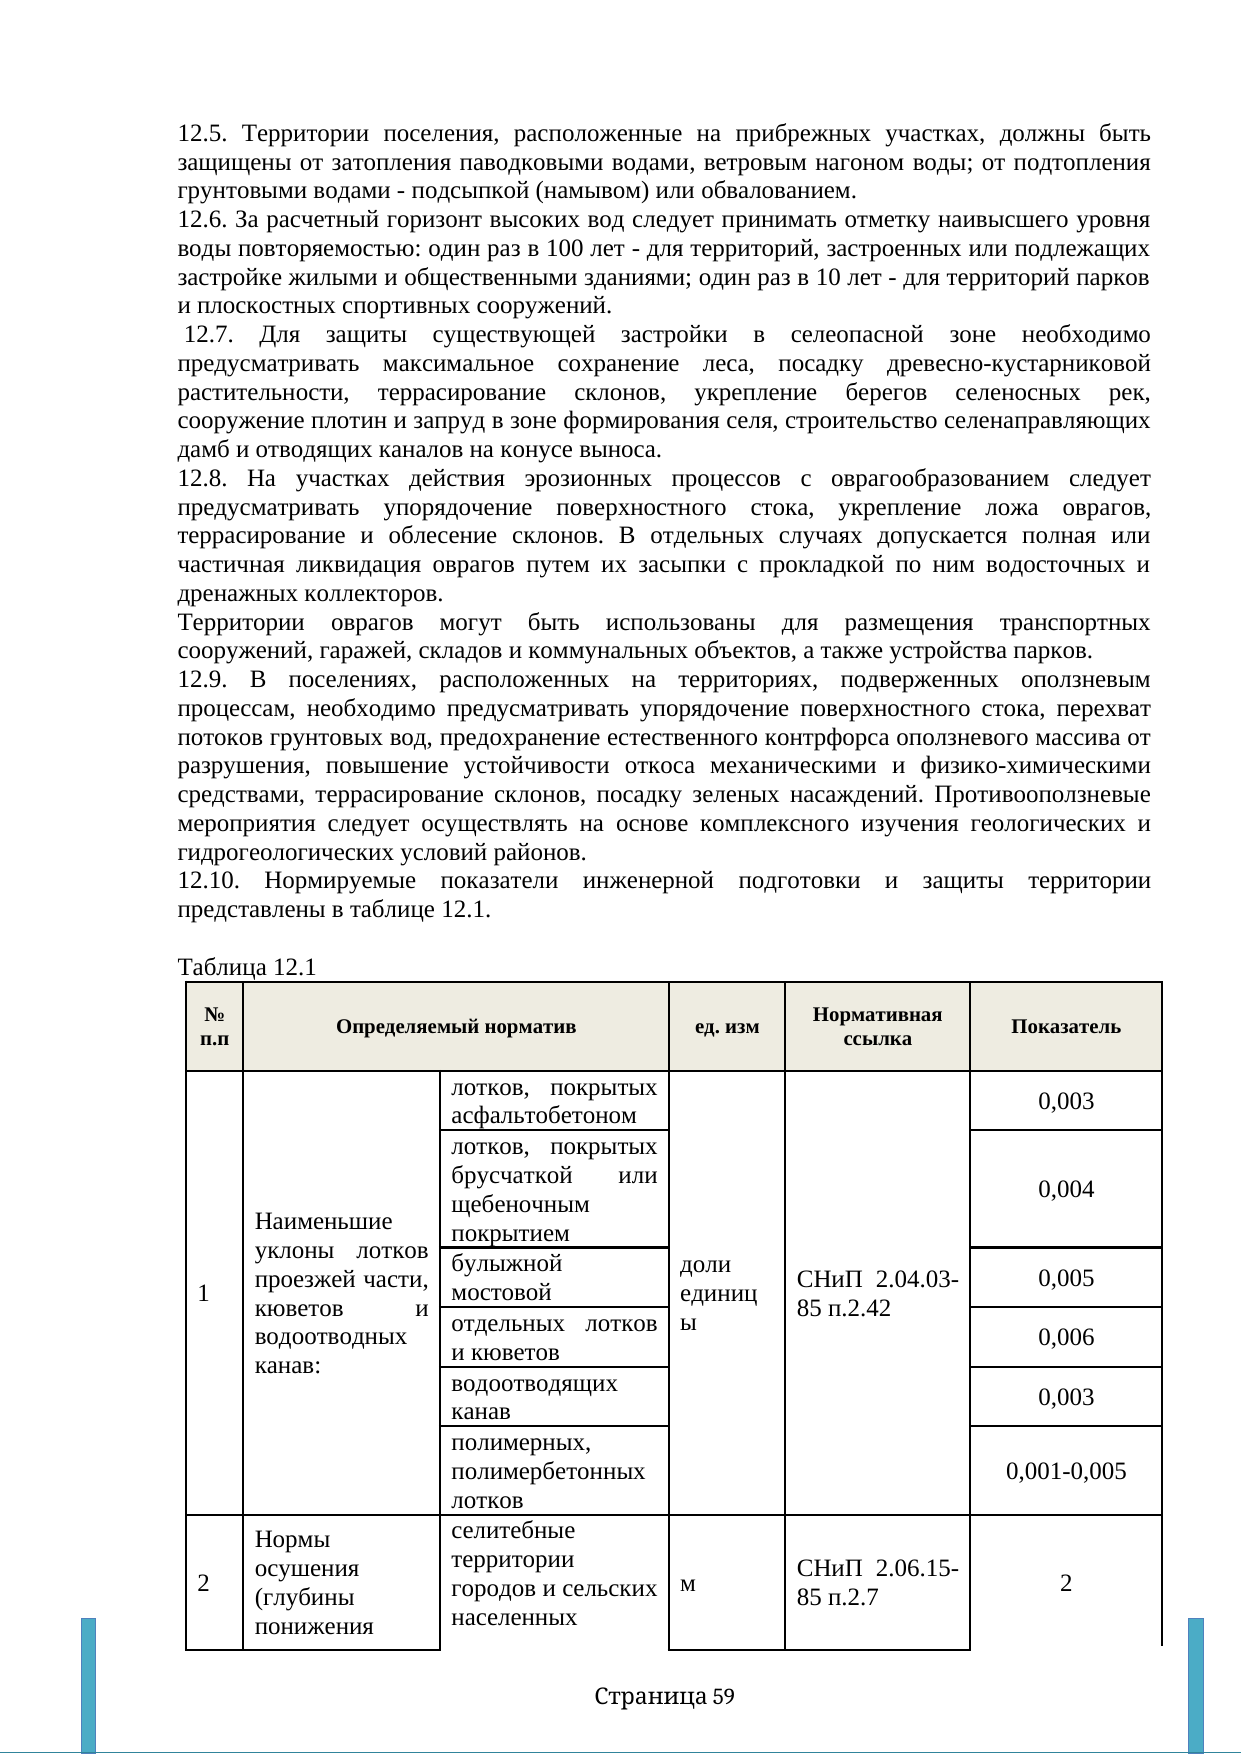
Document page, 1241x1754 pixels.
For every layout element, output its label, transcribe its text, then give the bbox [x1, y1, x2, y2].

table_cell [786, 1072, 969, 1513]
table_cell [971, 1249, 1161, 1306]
text Территории оврагов могут быть использованы для размещения транспортных сооружений, гаражей, складов и коммунальных объектов, а также устройства парков. [177, 607, 1152, 664]
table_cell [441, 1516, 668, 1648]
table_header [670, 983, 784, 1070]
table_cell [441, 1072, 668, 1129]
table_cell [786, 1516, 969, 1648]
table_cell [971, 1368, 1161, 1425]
text 12.8. На участках действия эрозионных процессов с оврагообразованием следует предусматривать упорядочение поверхностного стока, укрепление ложа оврагов, террасирование и облесение склонов. В отдельных случаях допускается полная или частичная ликвидация оврагов путем их засыпки с прокладкой по ним водосточных и дренажных коллекторов. [177, 463, 1152, 607]
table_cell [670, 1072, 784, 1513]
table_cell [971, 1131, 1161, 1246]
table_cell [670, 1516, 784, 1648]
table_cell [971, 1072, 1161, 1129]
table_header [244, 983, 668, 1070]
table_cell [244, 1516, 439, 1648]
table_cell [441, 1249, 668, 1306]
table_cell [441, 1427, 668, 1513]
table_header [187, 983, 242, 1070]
text 12.7. Для защиты существующей застройки в селеопасной зоне необходимо предусматривать максимальное сохранение леса, посадку древесно-кустарниковой растительности, террасирование склонов, укрепление берегов селеносных рек, сооружение плотин и запруд в зоне формирования селя, строительство селенаправляющих дамб и отводящих каналов на конусе выноса. [177, 319, 1152, 463]
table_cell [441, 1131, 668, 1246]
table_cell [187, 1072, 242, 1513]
text 12.6. За расчетный горизонт высоких вод следует принимать отметку наивысшего уровня воды повторяемостью: один раз в 100 лет - для территорий, застроенных или подлежащих застройке жилыми и общественными зданиями; один раз в 10 лет - для территорий парков и плоскостных спортивных сооружений. [177, 204, 1152, 319]
text 12.10. Нормируемые показатели инженерной подготовки и защиты территории представлены в таблице 12.1. [177, 866, 1152, 923]
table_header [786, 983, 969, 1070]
text Таблица 12.1 [177, 952, 1152, 981]
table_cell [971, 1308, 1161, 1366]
text 12.9. В поселениях, расположенных на территориях, подверженных оползневым процессам, необходимо предусматривать упорядочение поверхностного стока, перехват потоков грунтовых вод, предохранение естественного контрфорса оползневого массива от разрушения, повышение устойчивости откоса механическими и физико-химическими средствами, террасирование склонов, посадку зеленых насаждений. Противооползневые мероприятия следует осуществлять на основе комплексного изучения геологических и гидрогеологических условий районов. [177, 664, 1152, 866]
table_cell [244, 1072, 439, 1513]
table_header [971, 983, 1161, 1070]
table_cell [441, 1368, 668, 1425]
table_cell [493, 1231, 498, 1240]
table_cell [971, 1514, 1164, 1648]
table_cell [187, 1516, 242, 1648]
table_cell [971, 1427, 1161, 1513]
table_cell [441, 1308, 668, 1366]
text 12.5. Территории поселения, расположенные на прибрежных участках, должны быть защищены от затопления паводковыми водами, ветровым нагоном воды; от подтопления грунтовыми водами - подсыпкой (намывом) или обвалованием. [177, 118, 1152, 204]
